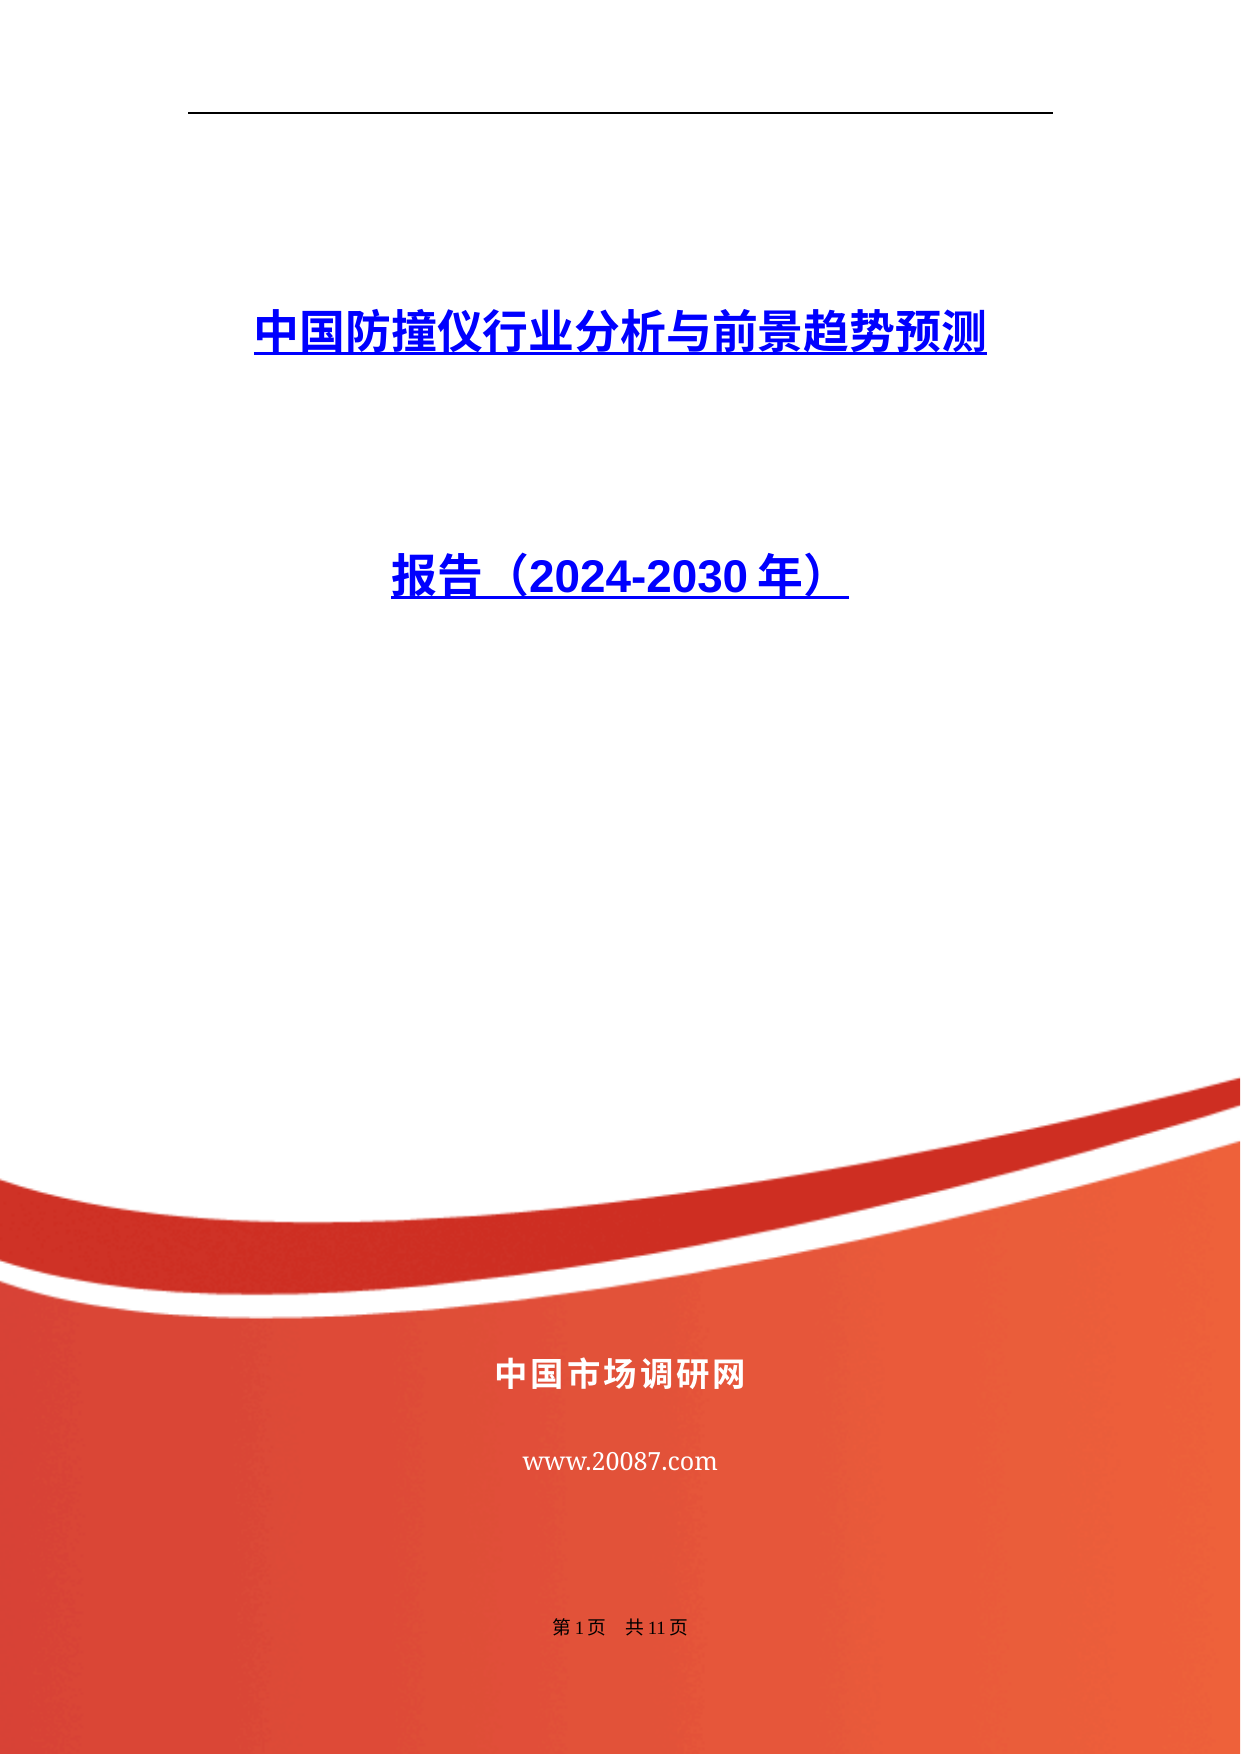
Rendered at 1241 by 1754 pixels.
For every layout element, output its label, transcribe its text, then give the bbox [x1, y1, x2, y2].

table_header 中国防撞仪行业分析与前景趋势预测报告（2024-2030年） [188, 207, 1053, 773]
subtitle 中国市场调研网 [187, 1339, 1053, 1404]
text www.20087.com [187, 1428, 1053, 1493]
picture [0, 1006, 1241, 1754]
